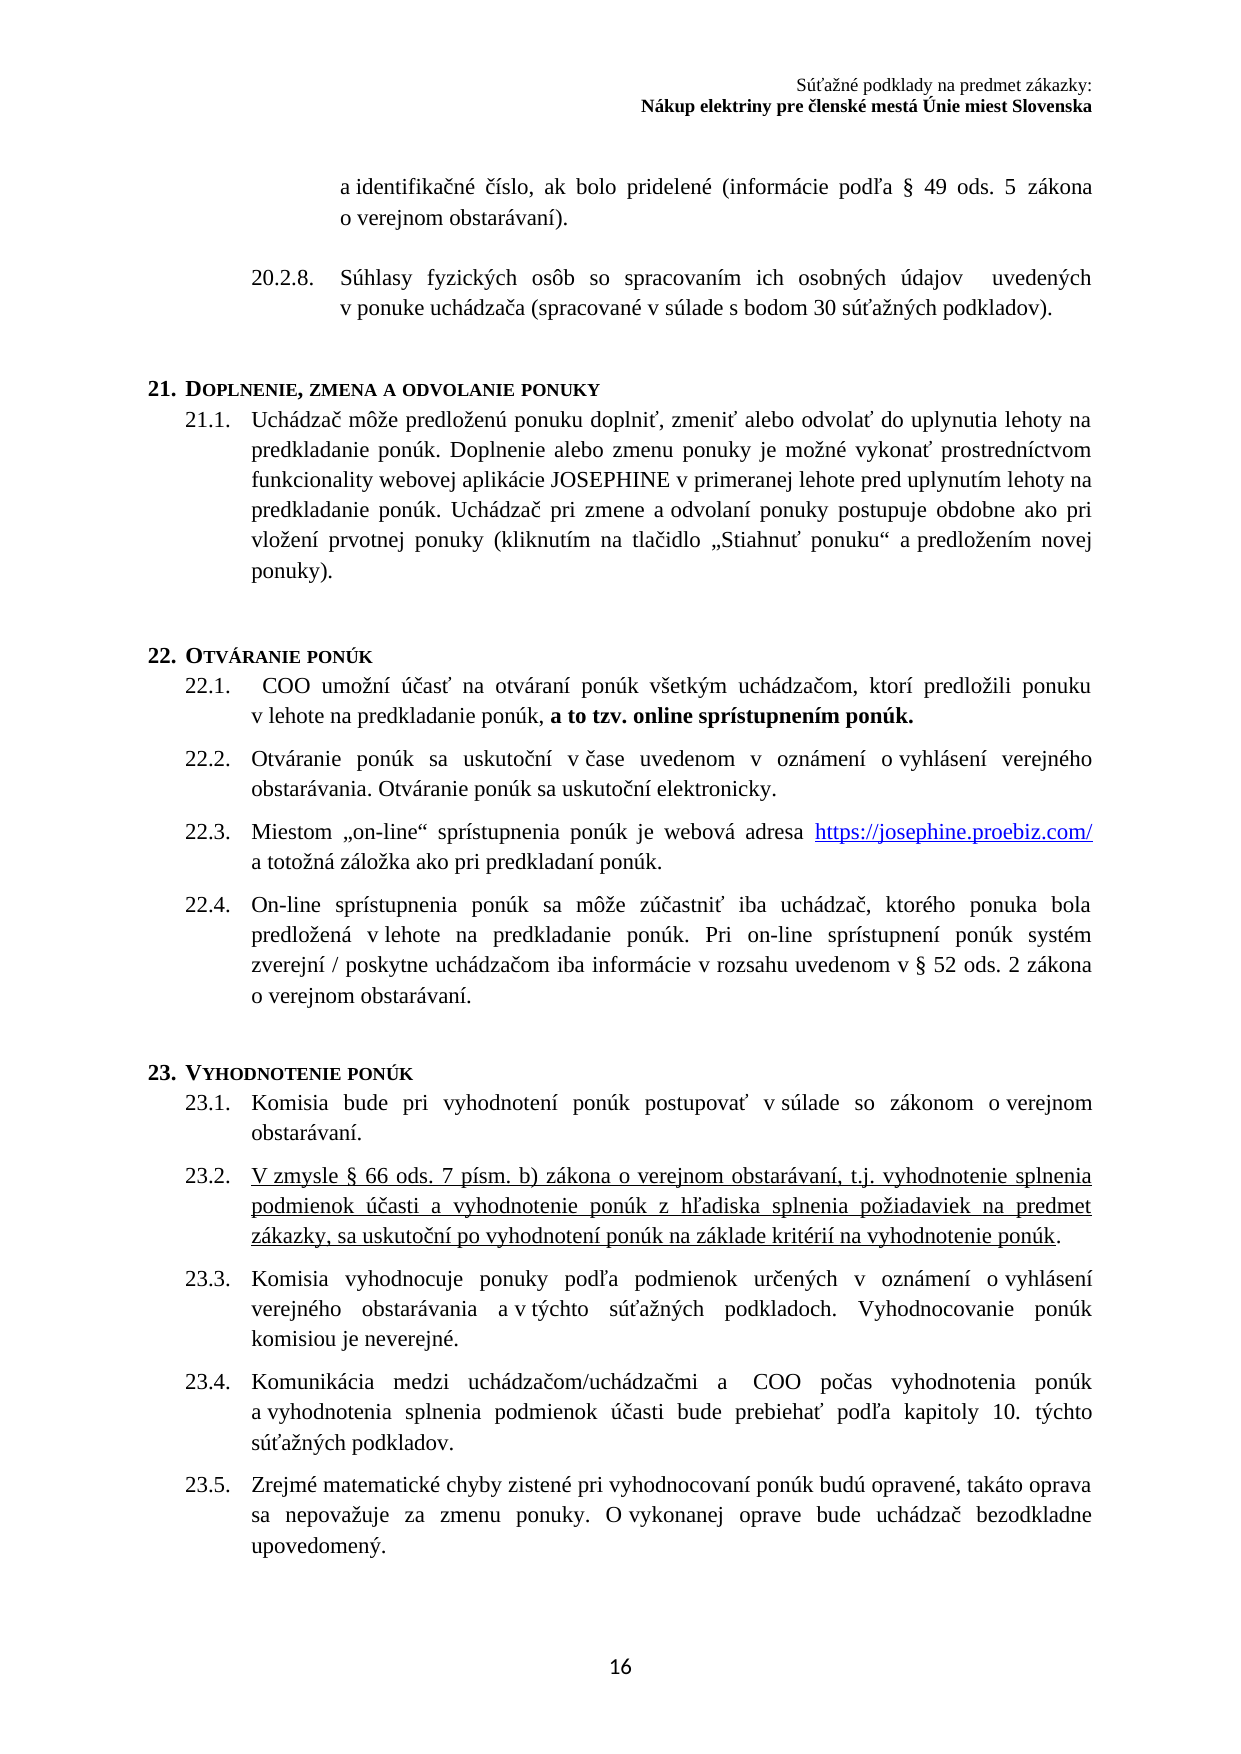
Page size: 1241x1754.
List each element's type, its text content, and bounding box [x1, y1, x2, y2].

list Komunikácia medzi uchádzačom/uchádzačmi a COO počas vyhodnotenia ponúk a vyhodnotenia splnenia podmienok účasti bude prebiehať podľa kapitoly 10. týchto súťažných podkladov. [185, 1368, 1092, 1455]
list Komisia vyhodnocuje ponuky podľa podmienok určených v oznámení o vyhlásení verejného obstarávania a v týchto súťažných podkladoch. Vyhodnocovanie ponúk komisiou je neverejné. [185, 1265, 1092, 1352]
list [251, 173, 1092, 230]
list Otváranie ponúk sa uskutoční v čase uvedenom v oznámení o vyhlásení verejného obstarávania. Otváranie ponúk sa uskutoční elektronicky. [185, 745, 1092, 802]
list On-line sprístupnenia ponúk sa môže zúčastniť iba uchádzač, ktorého ponuka bola predložená v lehote na predkladanie ponúk. Pri on-line sprístupnení ponúk systém zverejní / poskytne uchádzačom iba informácie v rozsahu uvedenom v § 52 ods. 2 zákona o verejnom obstarávaní. [185, 891, 1092, 1008]
text Doplnenie, zmena a odvolanie ponuky [148, 376, 1092, 402]
list Súhlasy fyzických osôb so spracovaním ich osobných údajov uvedených v ponuke uchádzača (spracované v súlade s bodom 30 súťažných podkladov). [251, 264, 1092, 321]
list Miestom „on-line“ sprístupnenia ponúk je webová adresa https://josephine.proebiz.com/ a totožná záložka ako pri predkladaní ponúk. [185, 818, 1092, 875]
list Uchádzač môže predloženú ponuku doplniť, zmeniť alebo odvolať do uplynutia lehoty na predkladanie ponúk. Doplnenie alebo zmenu ponuky je možné vykonať prostredníctvom funkcionality webovej aplikácie JOSEPHINE v primeranej lehote pred uplynutím lehoty na predkladanie ponúk. Uchádzač pri zmene a odvolaní ponuky postupuje obdobne ako pri vložení prvotnej ponuky (kliknutím na tlačidlo „Stiahnuť ponuku“ a predložením novej ponuky). [185, 406, 1092, 583]
list COO umožní účasť na otváraní ponúk všetkým uchádzačom, ktorí predložili ponuku v lehote na predkladanie ponúk, a to tzv. online sprístupnením ponúk. [185, 672, 1092, 729]
text Otváranie ponúk [148, 642, 1092, 668]
text Vyhodnotenie ponúk [148, 1059, 1092, 1085]
list Zrejmé matematické chyby zistené pri vyhodnocovaní ponúk budú opravené, takáto oprava sa nepovažuje za zmenu ponuky. O vykonanej oprave bude uchádzač bezodkladne upovedomený. [185, 1471, 1092, 1558]
list V zmysle § 66 ods. 7 písm. b) zákona o verejnom obstarávaní, t.j. vyhodnotenie splnenia podmienok účasti a vyhodnotenie ponúk z hľadiska splnenia požiadaviek na predmet zákazky, sa uskutoční po vyhodnotení ponúk na základe kritérií na vyhodnotenie ponúk. [185, 1162, 1092, 1249]
list Komisia bude pri vyhodnotení ponúk postupovať v súlade so zákonom o verejnom obstarávaní. [185, 1089, 1092, 1146]
